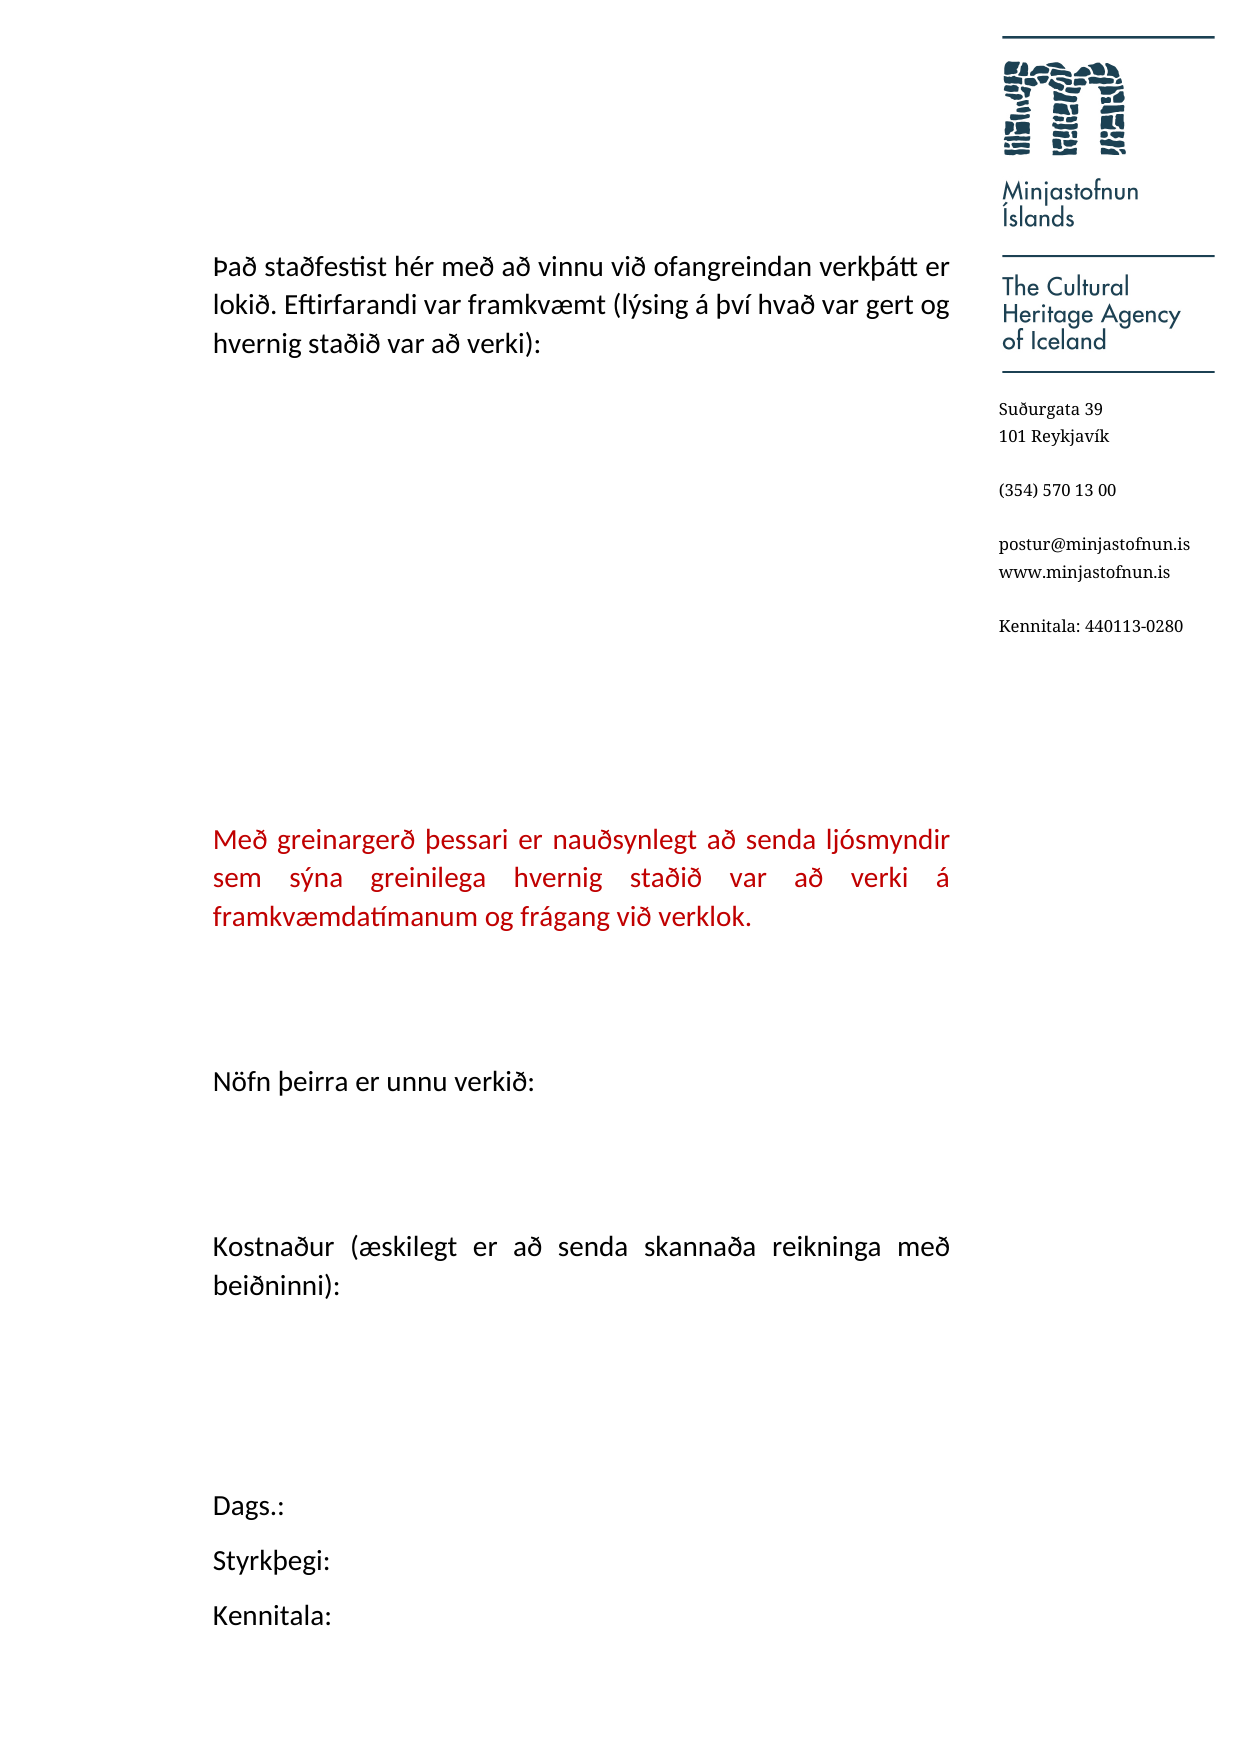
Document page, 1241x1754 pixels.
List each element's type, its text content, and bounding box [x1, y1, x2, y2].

text Styrkþegi: [213, 1542, 951, 1578]
text Með greinargerð þessari er nauðsynlegt að senda ljósmyndir sem sýna greinilega hvernig staðið var að verki á framkvæmdatímanum og frágang við verklok. [213, 821, 951, 933]
text Það staðfestist hér með að vinnu við ofangreindan verkþátt er lokið. Eftirfarandi var framkvæmt (lýsing á því hvað var gert og hvernig staðið var að verki): [213, 248, 951, 361]
text Kennitala: [213, 1597, 951, 1633]
text Dags.: [213, 1487, 951, 1523]
text Nöfn þeirra er unnu verkið: [213, 1063, 951, 1099]
picture [1002, 36, 1215, 373]
text Kostnaður (æskilegt er að senda skannaða reikninga með beiðninni): [213, 1228, 951, 1302]
